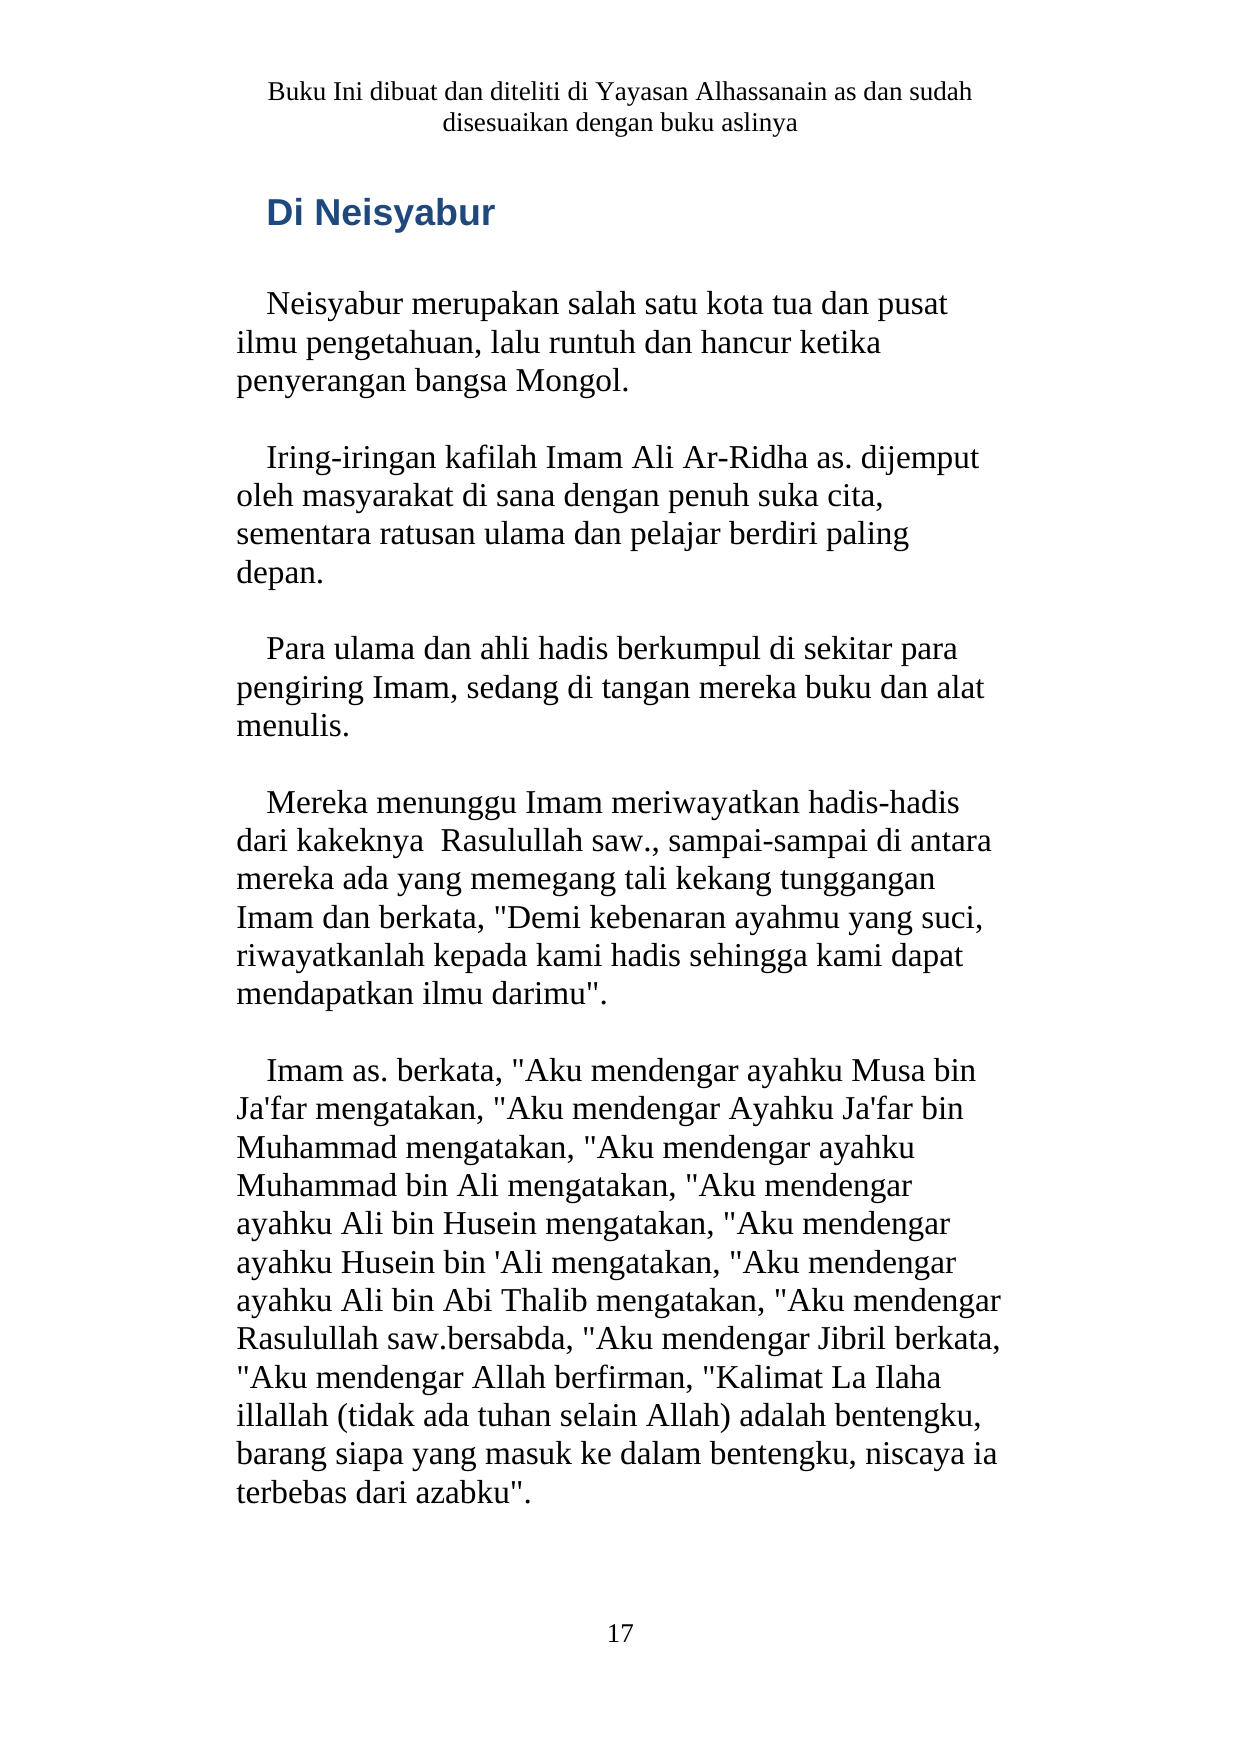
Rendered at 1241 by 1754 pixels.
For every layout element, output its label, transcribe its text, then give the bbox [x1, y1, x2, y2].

text Neisyabur merupakan salah satu kota tua dan pusat ilmu pengetahuan, lalu runtuh dan hancur ketika penyerangan bangsa Mongol. [236, 284, 1004, 399]
subtitle Di Neisyabur [236, 190, 1004, 233]
text Iring-iringan kafilah Imam Ali Ar-Ridha as. dijemput oleh masyarakat di sana dengan penuh suka cita, sementara ratusan ulama dan pelajar berdiri paling depan. [236, 437, 1004, 590]
text Mereka menunggu Imam meriwayatkan hadis-hadis dari kakeknya Rasulullah saw., sampai-sampai di antara mereka ada yang memegang tali kekang tunggangan Imam dan berkata, "Demi kebenaran ayahmu yang suci, riwayatkanlah kepada kami hadis sehingga kami dapat mendapatkan ilmu darimu". [236, 782, 1004, 1012]
text Imam as. berkata, "Aku mendengar ayahku Musa bin Ja'far mengatakan, "Aku mendengar Ayahku Ja'far bin Muhammad mengatakan, "Aku mendengar ayahku Muhammad bin Ali mengatakan, "Aku mendengar ayahku Ali bin Husein mengatakan, "Aku mendengar ayahku Husein bin 'Ali mengatakan, "Aku mendengar ayahku Ali bin Abi Thalib mengatakan, "Aku mendengar Rasulullah saw.bersabda, "Aku mendengar Jibril berkata, "Aku mendengar Allah berfirman, "Kalimat La Ilaha illallah (tidak ada tuhan selain Allah) adalah bentengku, barang siapa yang masuk ke dalam bentengku, niscaya ia terbebas dari azabku". [236, 1050, 1004, 1510]
text Para ulama dan ahli hadis berkumpul di sekitar para pengiring Imam, sedang di tangan mereka buku dan alat menulis. [236, 629, 1004, 744]
